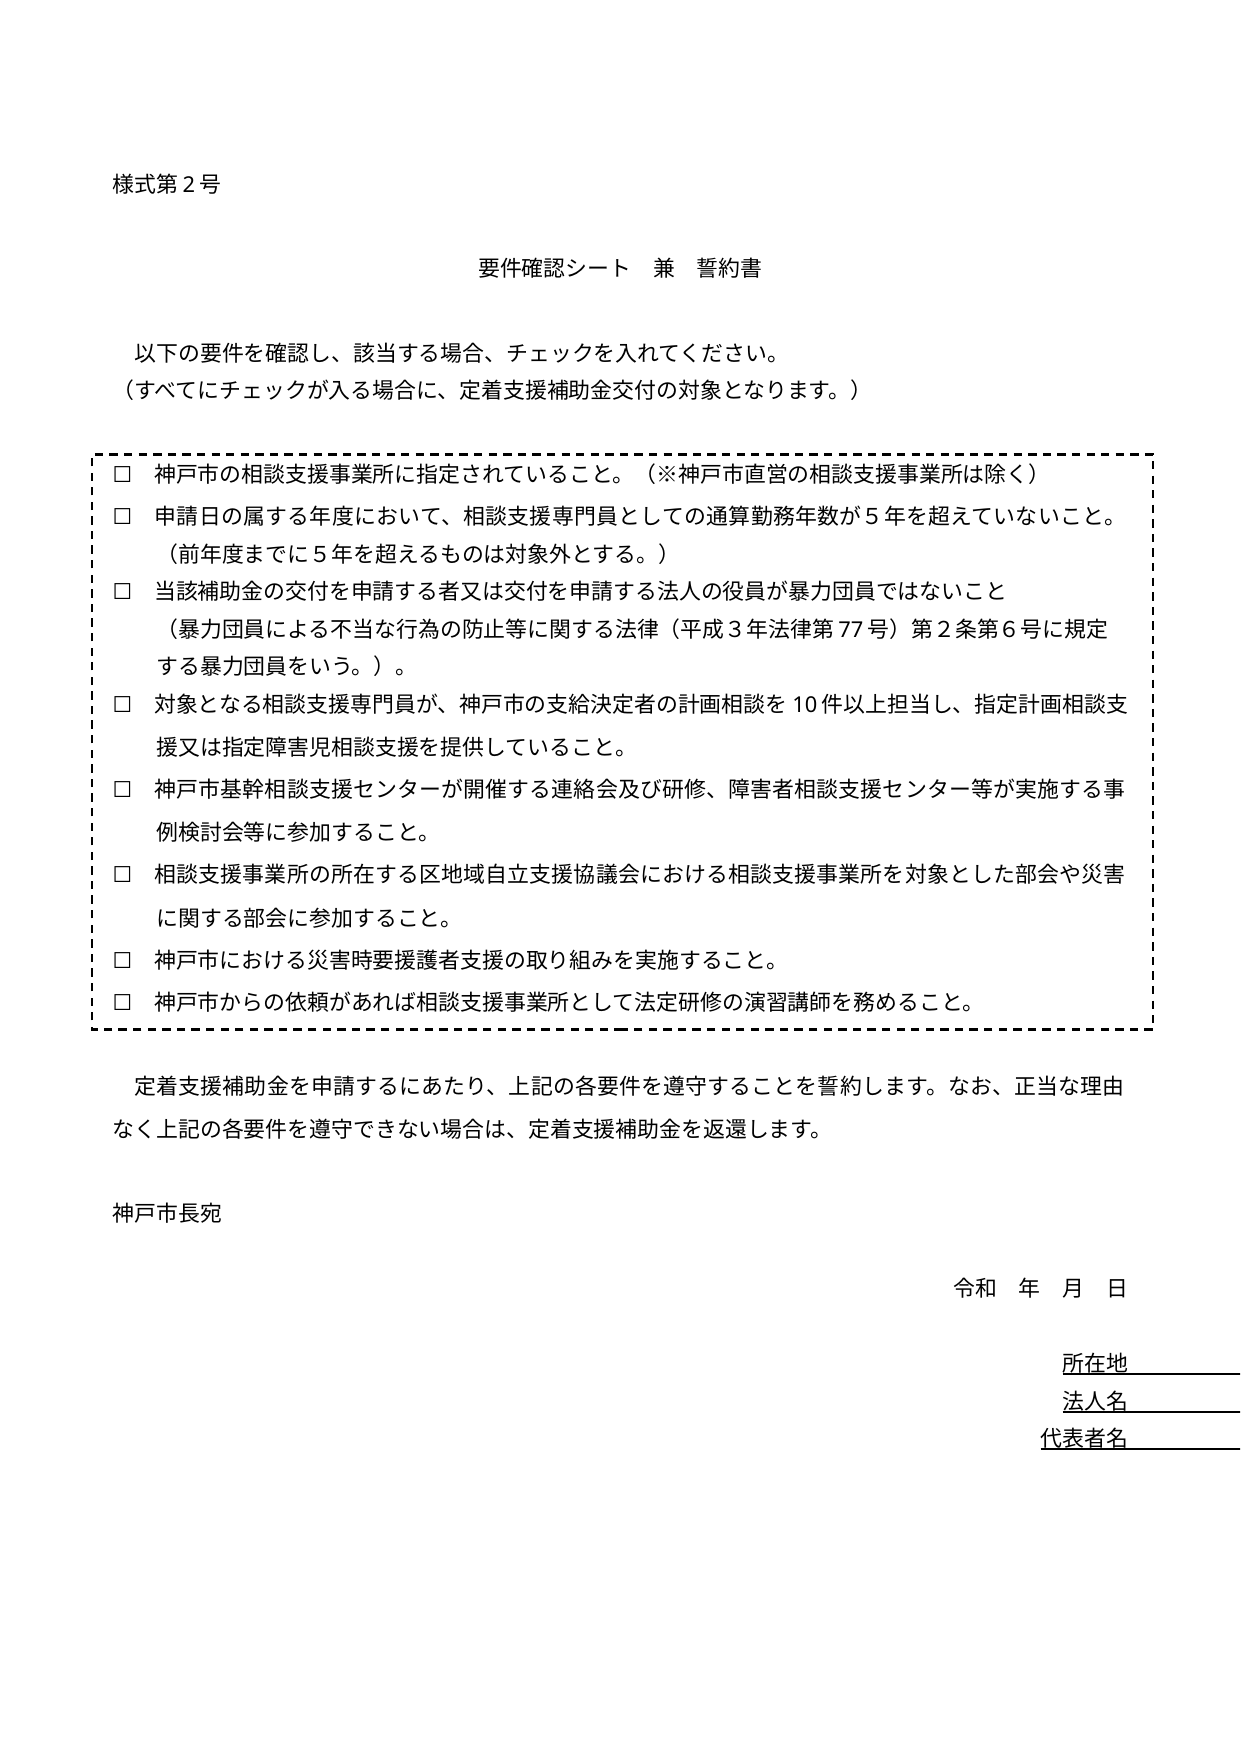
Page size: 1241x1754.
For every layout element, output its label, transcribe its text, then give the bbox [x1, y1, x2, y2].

text 神戸市基幹相談支援センターが開催する連絡会及び研修、障害者相談支援センター等が実施する事例検討会等に参加すること。 [112, 769, 1128, 850]
text （すべてにチェックが入る場合に、定着支援補助金交付の対象となります。） [112, 370, 1128, 408]
text 所在地 [112, 1343, 1128, 1381]
text 申請日の属する年度において、相談支援専門員としての通算勤務年数が５年を超えていないこと。（前年度までに５年を超えるものは対象外とする。） [112, 496, 1128, 571]
text 代表者名 [112, 1418, 1128, 1456]
text 以下の要件を確認し、該当する場合、チェックを入れてください。 [112, 333, 1128, 370]
text 対象となる相談支援専門員が、神戸市の支給決定者の計画相談を10件以上担当し、指定計画相談支援又は指定障害児相談支援を提供していること。 [112, 684, 1128, 764]
text 法人名 [112, 1381, 1128, 1418]
text 神戸市における災害時要援護者支援の取り組みを実施すること。 [112, 940, 1128, 977]
text 定着支援補助金を申請するにあたり、上記の各要件を遵守することを誓約します。なお、正当な理由なく上記の各要件を遵守できない場合は、定着支援補助金を返還します。 [112, 1066, 1128, 1147]
text 当該補助金の交付を申請する者又は交付を申請する法人の役員が暴力団員ではないこと [112, 571, 1128, 609]
text 様式第2号 [112, 164, 1128, 202]
text 神戸市長宛 [112, 1193, 1128, 1231]
text 令和 年 月 日 [112, 1268, 1128, 1306]
text 相談支援事業所の所在する区地域自立支援協議会における相談支援事業所を対象とした部会や災害に関する部会に参加すること。 [112, 854, 1128, 935]
text 要件確認シート 兼 誓約書 [112, 248, 1128, 286]
text 神戸市の相談支援事業所に指定されていること。（※神戸市直営の相談支援事業所は除く） [112, 454, 1128, 492]
list する暴力団員をいう。）。 [134, 646, 1128, 684]
list （暴力団員による不当な行為の防止等に関する法律（平成３年法律第77号）第２条第６号に規定 [134, 609, 1128, 646]
text 神戸市からの依頼があれば相談支援事業所として法定研修の演習講師を務めること。 [112, 982, 1128, 1019]
